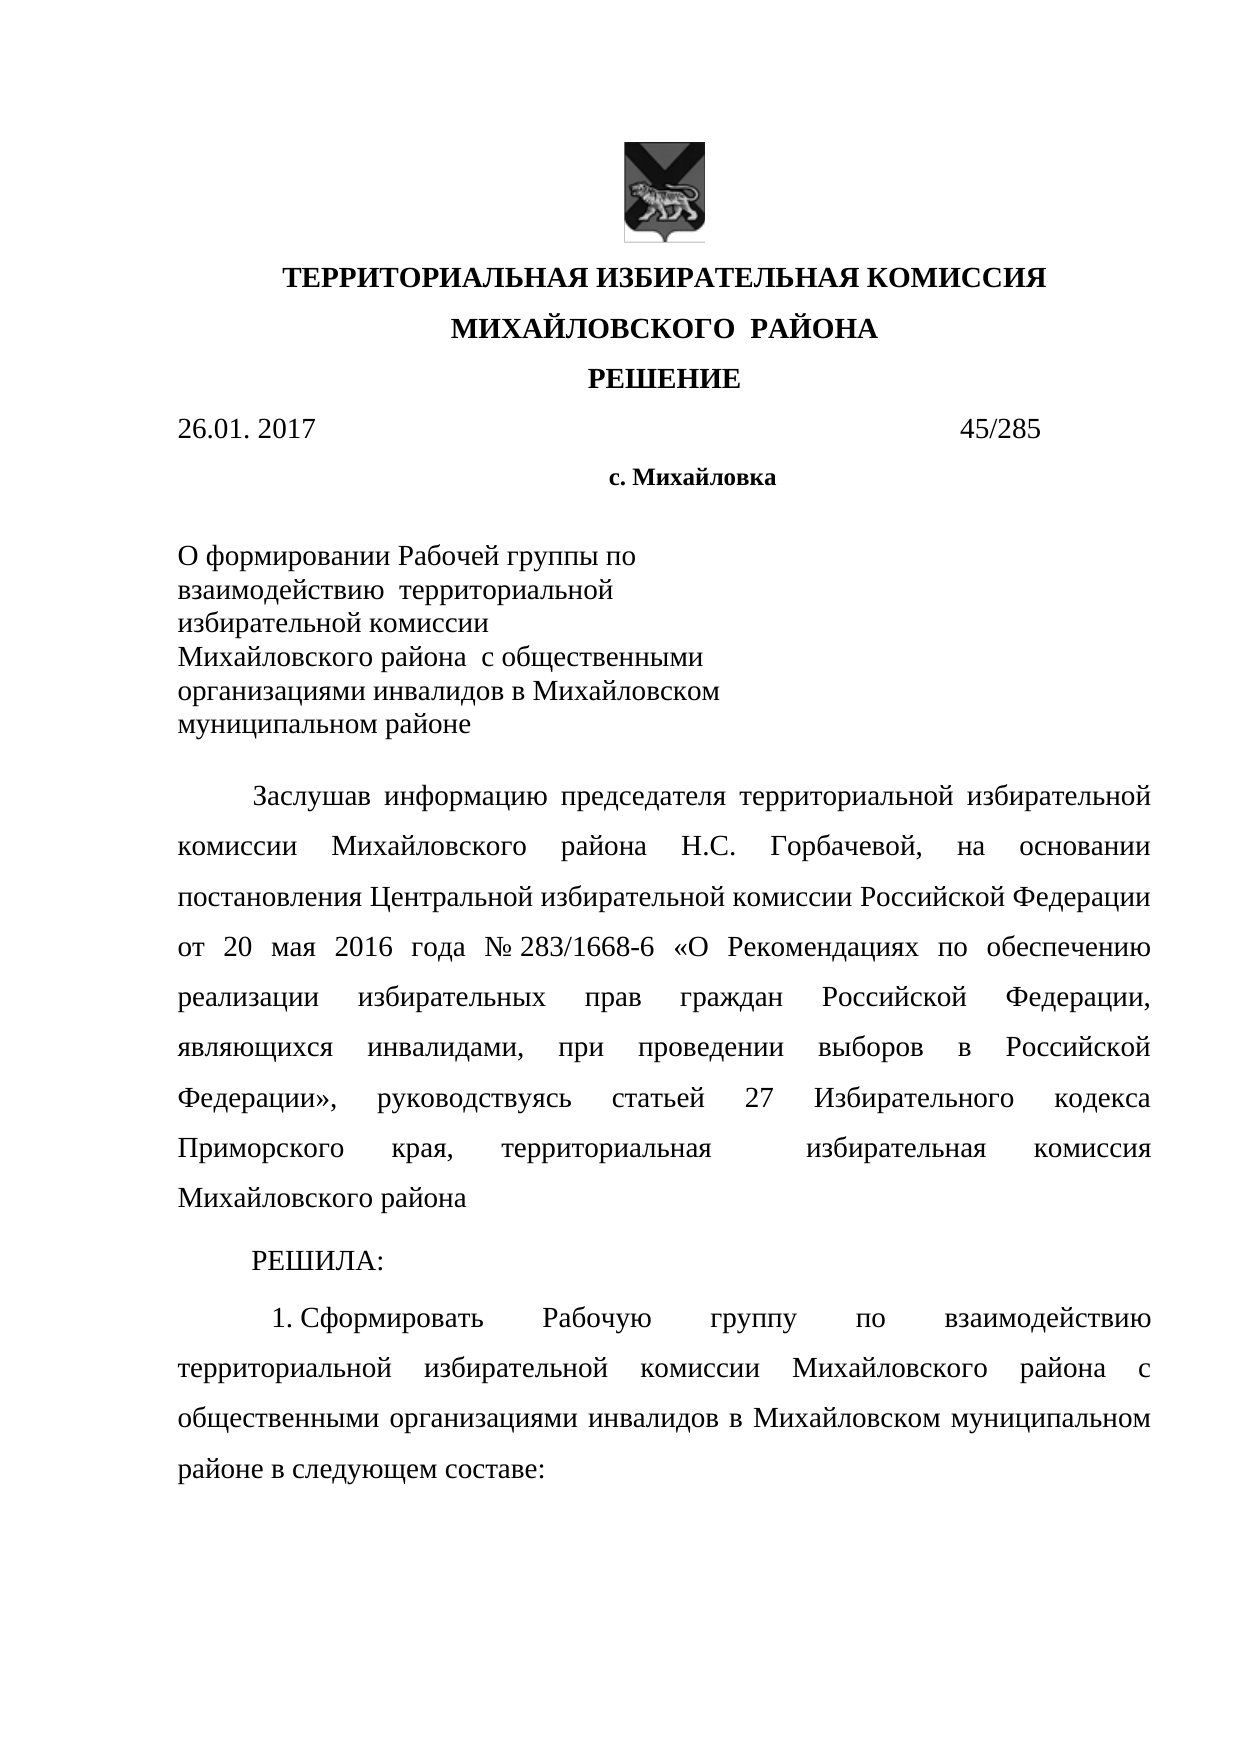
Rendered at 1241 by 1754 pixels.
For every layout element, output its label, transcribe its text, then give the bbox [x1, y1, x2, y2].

text взаимодействию территориальной [177, 572, 1152, 606]
text 26.01. 2017 45/285 [177, 411, 1152, 445]
text муниципальном районе [177, 706, 1152, 740]
text РЕШЕНИЕ [177, 361, 1152, 395]
text РЕШИЛА: [177, 1243, 1152, 1277]
text с. Михайловка [177, 462, 1152, 491]
picture [623, 142, 705, 244]
text ТЕРРИТОРИАЛЬНАЯ ИЗБИРАТЕЛЬНАЯ КОМИССИЯ МИХАЙЛОВСКОГО РАЙОНА [177, 261, 1152, 344]
text организациями инвалидов в Михайловском [177, 673, 1152, 706]
text Заслушав информацию председателя территориальной избирательной комиссии Михайловского района Н.С. Горбачевой, на основании постановления Центральной избирательной комиссии Российской Федерации от 20 мая 2016 года № 283/1668-6 «О Рекомендациях по обеспечению реализации избирательных прав граждан Российской Федерации, являющихся инвалидами, при проведении выборов в Российской Федерации», руководствуясь статьей 27 Избирательного кодекса Приморского края, территориальная избирательная комиссия Михайловского района [177, 778, 1152, 1214]
text О формировании Рабочей группы по [177, 538, 1152, 572]
text избирательной комиссии [177, 606, 1152, 639]
text Михайловского района с общественными [177, 639, 1152, 673]
text 1. Сформировать Рабочую группу по взаимодействию территориальной избирательной комиссии Михайловского района с общественными организациями инвалидов в Михайловском муниципальном районе в следующем составе: [177, 1300, 1152, 1484]
